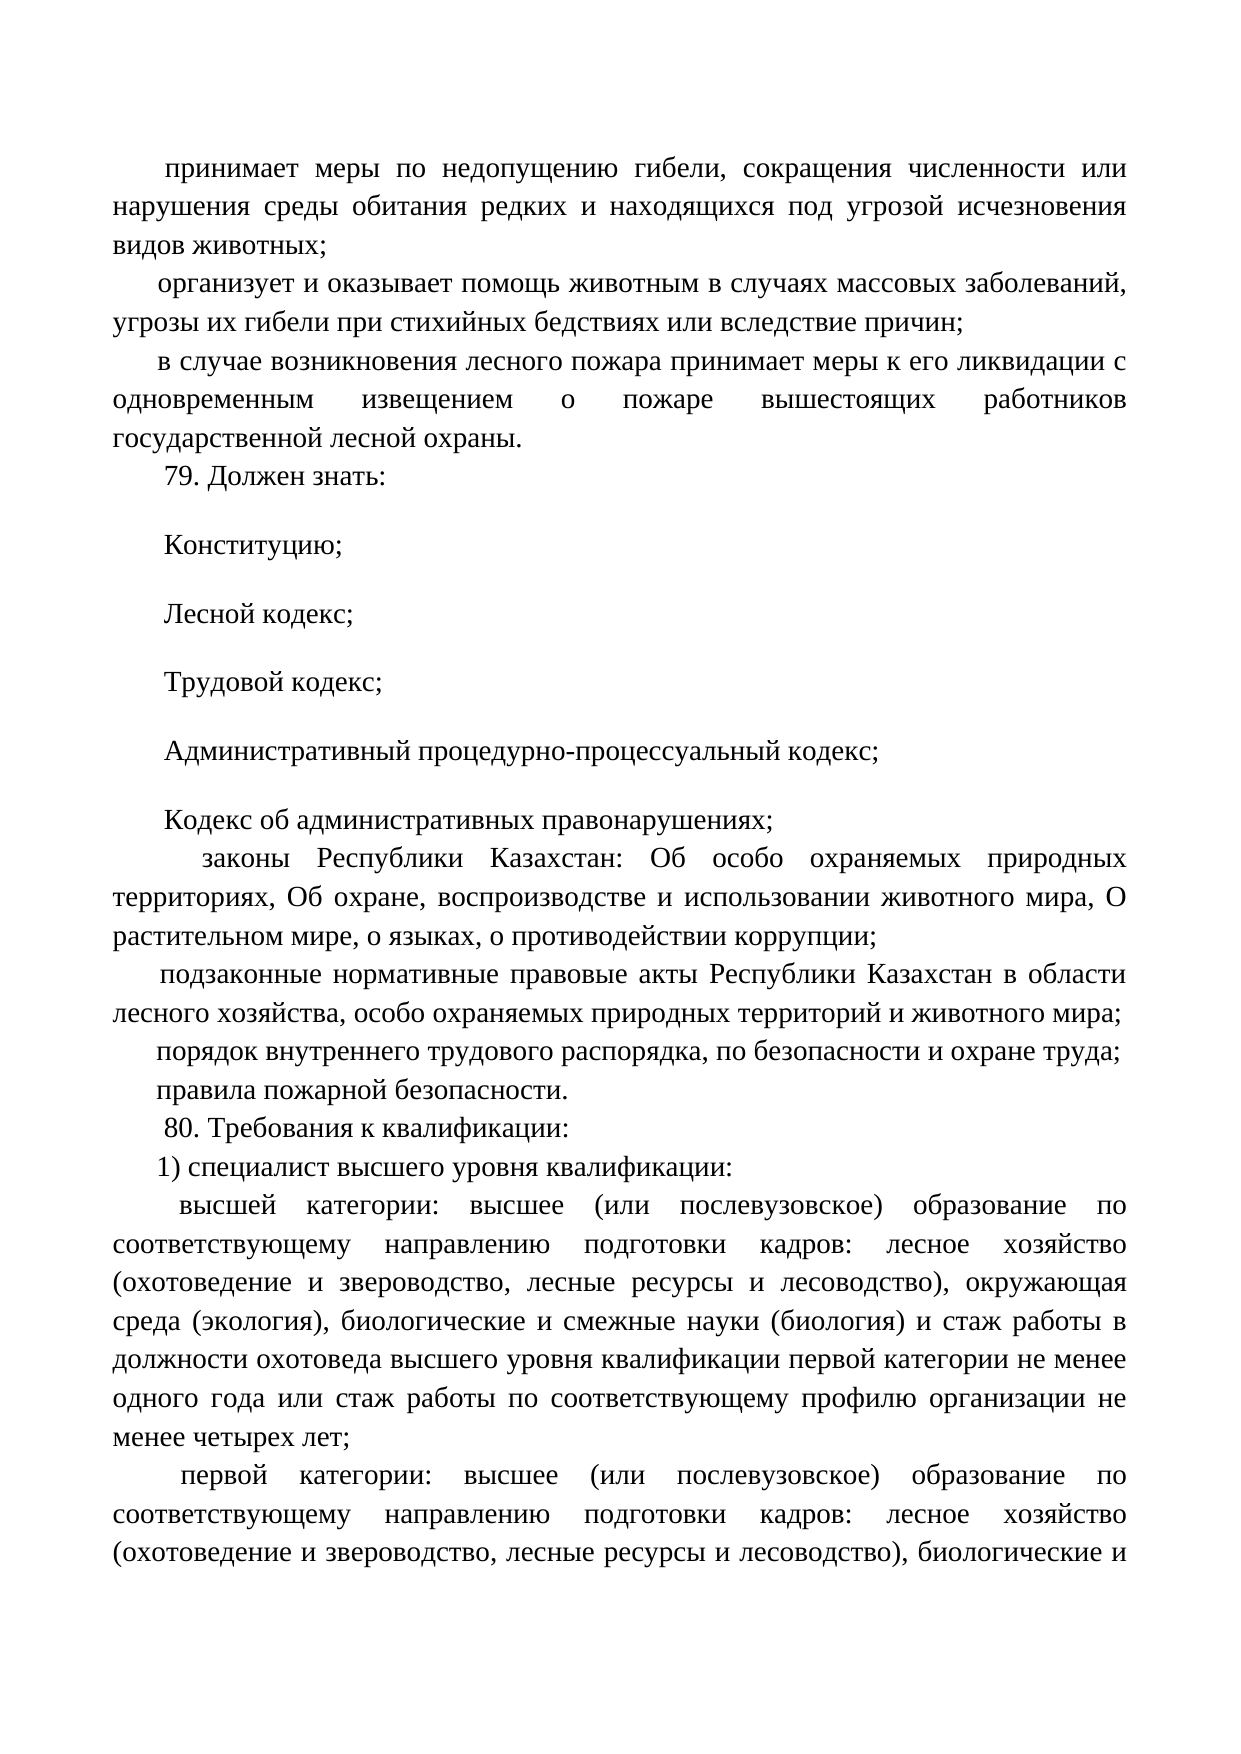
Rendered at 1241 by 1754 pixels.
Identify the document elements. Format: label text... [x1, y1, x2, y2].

text 80. Требования к квалификации: [112, 1110, 1128, 1144]
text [112, 1457, 1128, 1568]
text Конституцию; [112, 527, 1128, 561]
text законы Республики Казахстан: Об особо охраняемых природных территориях, Об охране, воспроизводстве и использовании животного мира, О растительном мире, о языках, о противодействии коррупции; [112, 841, 1128, 951]
text Лесной кодекс; [112, 596, 1128, 629]
text Трудовой кодекс; [112, 664, 1128, 698]
text высшей категории: высшее (или послевузовское) образование по соответствующему направлению подготовки кадров: лесное хозяйство (охотоведение и звероводство, лесные ресурсы и лесоводство), окружающая среда (экология), биологические и смежные науки (биология) и стаж работы в должности охотоведа высшего уровня квалификации первой категории не менее одного года или стаж работы по соответствующему профилю организации не менее четырех лет; [112, 1187, 1128, 1452]
text Административный процедурно-процессуальный кодекс; [112, 733, 1128, 767]
text порядок внутреннего трудового распорядка, по безопасности и охране труда; [112, 1033, 1128, 1067]
text организует и оказывает помощь животным в случаях массовых заболеваний, угрозы их гибели при стихийных бедствиях или вследствие причин; [112, 266, 1128, 338]
text в случае возникновения лесного пожара принимает меры к его ликвидации с одновременным извещением о пожаре вышестоящих работников государственной лесной охраны. [112, 343, 1128, 453]
text правила пожарной безопасности. [112, 1072, 1128, 1105]
text принимает меры по недопущению гибели, сокращения численности или нарушения среды обитания редких и находящихся под угрозой исчезновения видов животных; [112, 150, 1128, 261]
text 79. Должен знать: [112, 458, 1128, 492]
text 1) специалист высшего уровня квалификации: [112, 1149, 1128, 1182]
text подзаконные нормативные правовые акты Республики Казахстан в области лесного хозяйства, особо охраняемых природных территорий и животного мира; [112, 956, 1128, 1028]
text Кодекс об административных правонарушениях; [112, 802, 1128, 836]
